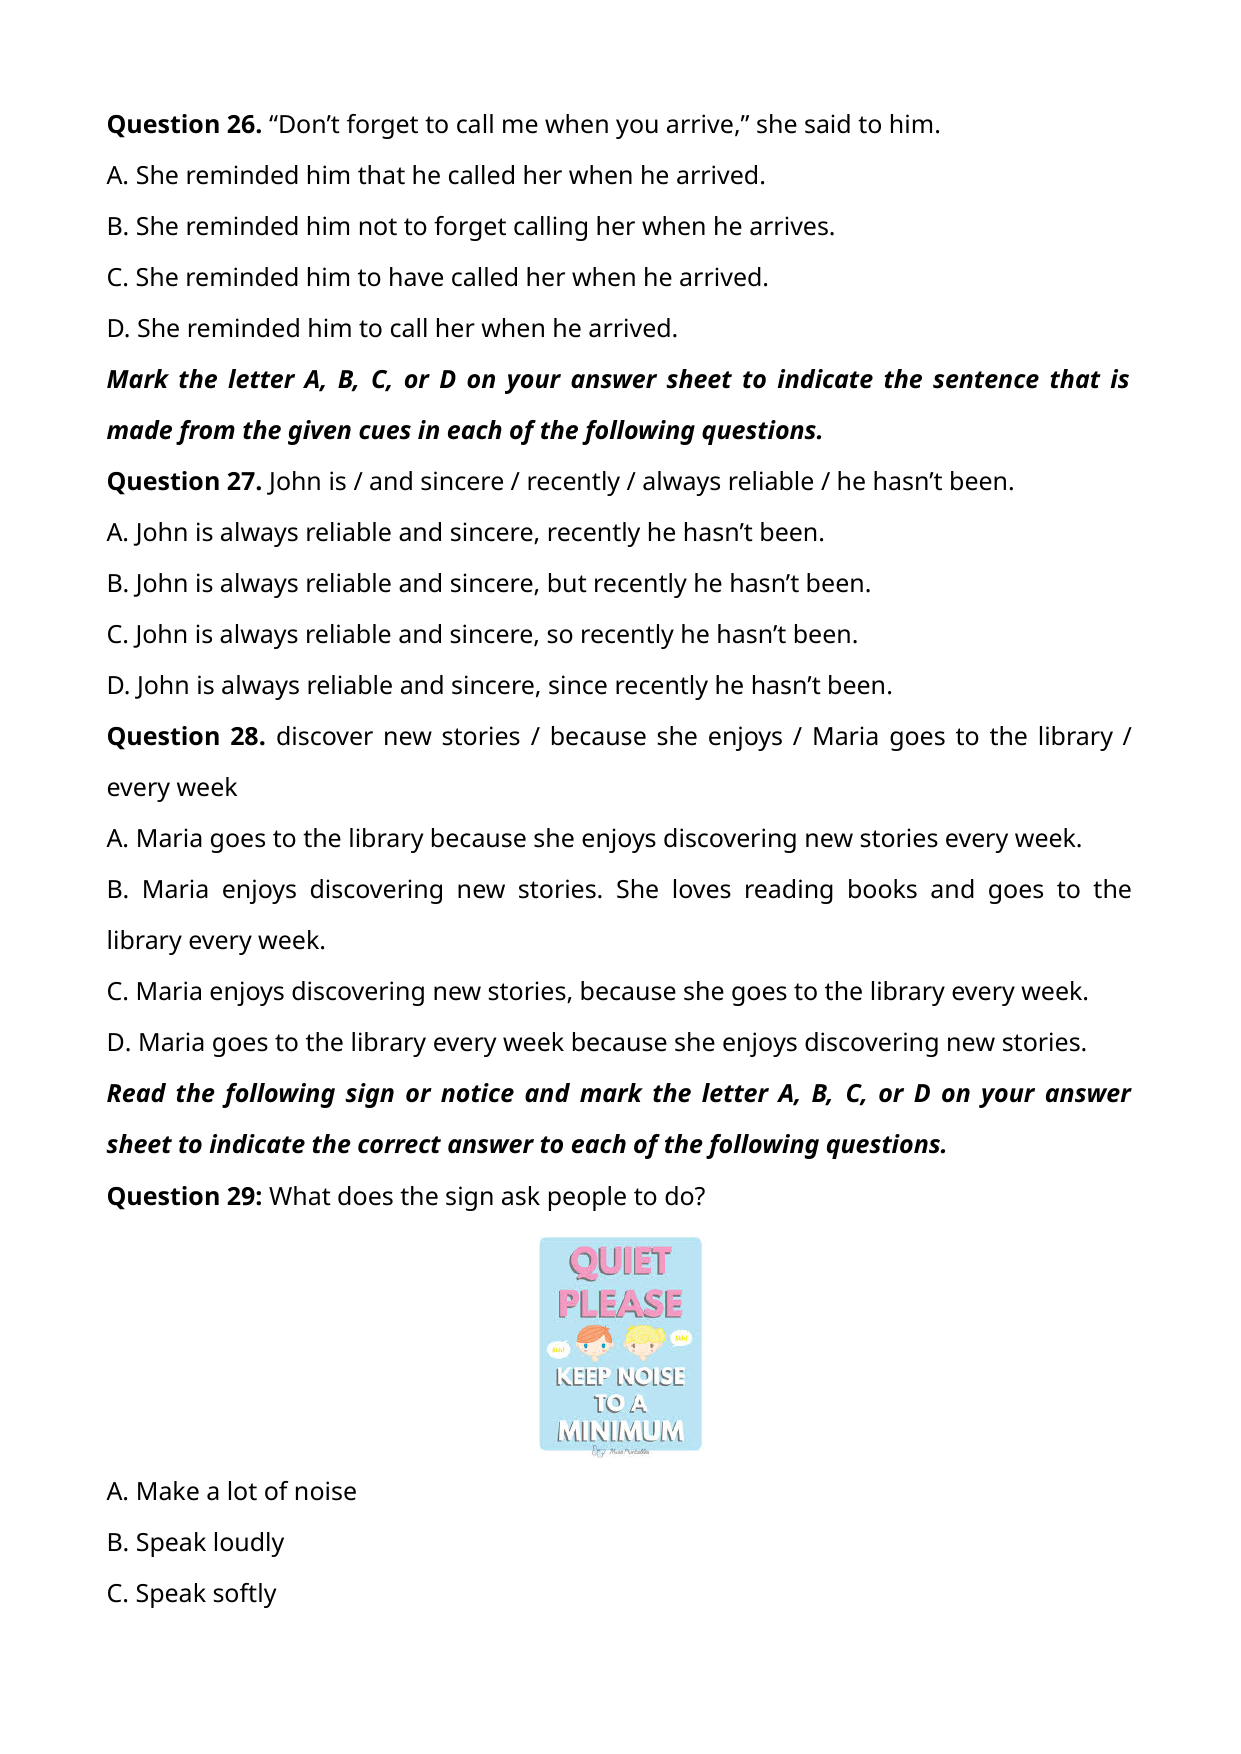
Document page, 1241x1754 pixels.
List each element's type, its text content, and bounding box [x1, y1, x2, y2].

text Question 26. “Don’t forget to call me when you arrive,” she said to him. [106, 106, 1134, 140]
text D. She reminded him to call her when he arrived. [106, 311, 1134, 344]
text B. She reminded him not to forget calling her when he arrives. [106, 208, 1134, 242]
text Question 29: What does the sign ask people to do? [106, 1178, 1134, 1212]
text C. Speak softly [106, 1575, 1134, 1609]
text C. John is always reliable and sincere, so recently he hasn’t been. [106, 617, 1134, 651]
text D. John is always reliable and sincere, since recently he hasn’t been. [106, 668, 1134, 702]
text Question 28. discover new stories / because she enjoys / Maria goes to the library / every week [106, 719, 1134, 804]
text C. Maria enjoys discovering new stories, because she goes to the library every week. [106, 974, 1134, 1008]
text B. Speak loudly [106, 1524, 1134, 1558]
text D. Maria goes to the library every week because she enjoys discovering new stories. [106, 1025, 1134, 1059]
text A. Maria goes to the library because she enjoys discovering new stories every week. [106, 821, 1134, 855]
text A. John is always reliable and sincere, recently he hasn’t been. [106, 515, 1134, 549]
text Question 27. John is / and sincere / recently / always reliable / he hasn’t been. [106, 464, 1134, 498]
text Read the following sign or notice and mark the letter A, B, C, or D on your answer sheet to indicate the correct answer to each of the following questions. [106, 1076, 1134, 1161]
picture [531, 1229, 709, 1458]
text Mark the letter A, B, C, or D on your answer sheet to indicate the sentence that is made from the given cues in each of the following questions. [106, 362, 1134, 447]
text A. She reminded him that he called her when he arrived. [106, 157, 1134, 191]
text A. Make a lot of noise [106, 1473, 1134, 1507]
text B. John is always reliable and sincere, but recently he hasn’t been. [106, 566, 1134, 600]
text C. She reminded him to have called her when he arrived. [106, 259, 1134, 293]
text B. Maria enjoys discovering new stories. She loves reading books and goes to the library every week. [106, 872, 1134, 957]
